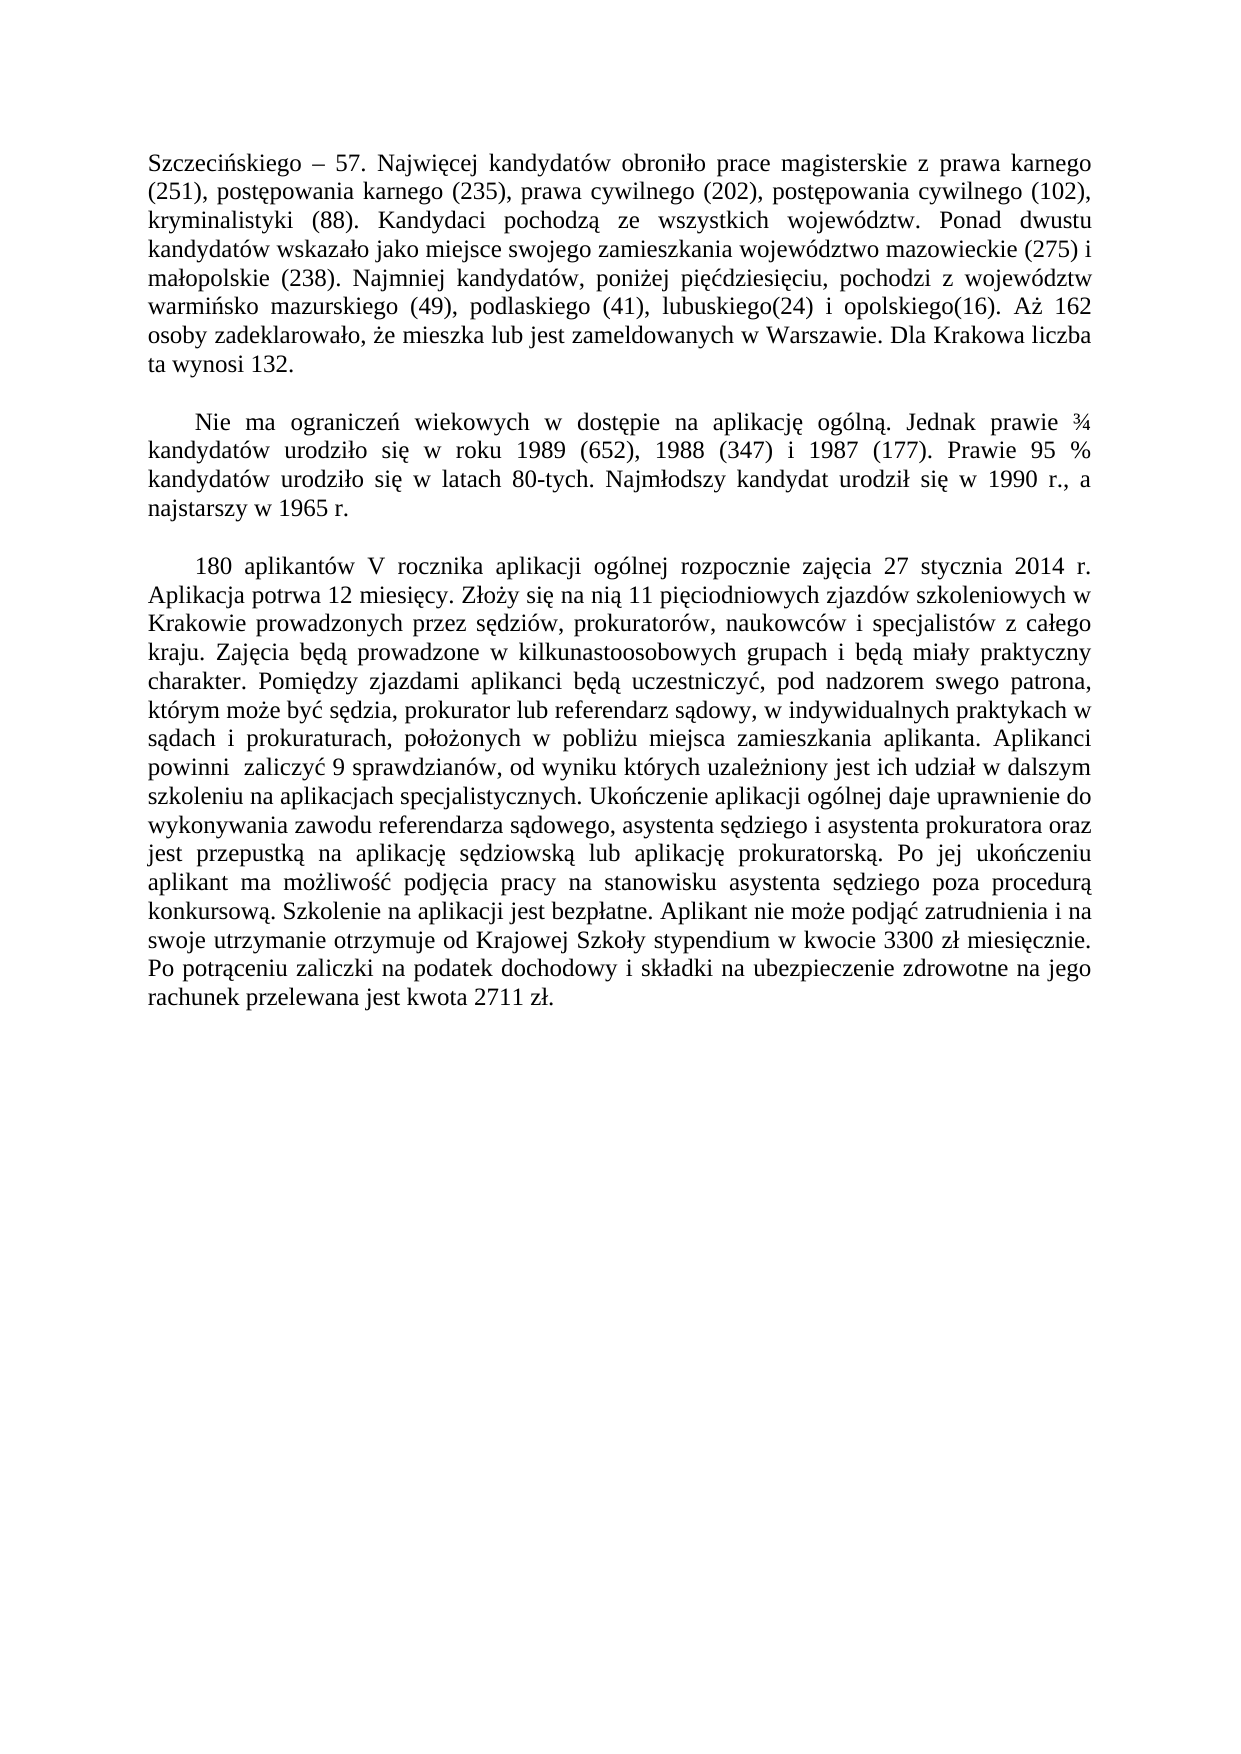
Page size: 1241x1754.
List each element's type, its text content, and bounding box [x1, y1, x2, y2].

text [148, 148, 1093, 378]
text 180 aplikantów V rocznika aplikacji ogólnej rozpocznie zajęcia 27 stycznia 2014 r. Aplikacja potrwa 12 miesięcy. Złoży się na nią 11 pięciodniowych zjazdów szkoleniowych w Krakowie prowadzonych przez sędziów, prokuratorów, naukowców i specjalistów z całego kraju. Zajęcia będą prowadzone w kilkunastoosobowych grupach i będą miały praktyczny charakter. Pomiędzy zjazdami aplikanci będą uczestniczyć, pod nadzorem swego patrona, którym może być sędzia, prokurator lub referendarz sądowy, w indywidualnych praktykach w sądach i prokuraturach, położonych w pobliżu miejsca zamieszkania aplikanta. Aplikanci powinni zaliczyć 9 sprawdzianów, od wyniku których uzależniony jest ich udział w dalszym szkoleniu na aplikacjach specjalistycznych. Ukończenie aplikacji ogólnej daje uprawnienie do wykonywania zawodu referendarza sądowego, asystenta sędziego i asystenta prokuratora oraz jest przepustką na aplikację sędziowską lub aplikację prokuratorską. Po jej ukończeniu aplikant ma możliwość podjęcia pracy na stanowisku asystenta sędziego poza procedurą konkursową. Szkolenie na aplikacji jest bezpłatne. Aplikant nie może podjąć zatrudnienia i na swoje utrzymanie otrzymuje od Krajowej Szkoły stypendium w kwocie 3300 zł miesięcznie. Po potrąceniu zaliczki na podatek dochodowy i składki na ubezpieczenie zdrowotne na jego rachunek przelewana jest kwota 2711 zł. [148, 551, 1093, 1011]
text Nie ma ograniczeń wiekowych w dostępie na aplikację ogólną. Jednak prawie ¾ kandydatów urodziło się w roku 1989 (652), 1988 (347) i 1987 (177). Prawie 95 % kandydatów urodziło się w latach 80-tych. Najmłodszy kandydat urodził się w 1990 r., a najstarszy w 1965 r. [148, 407, 1093, 522]
